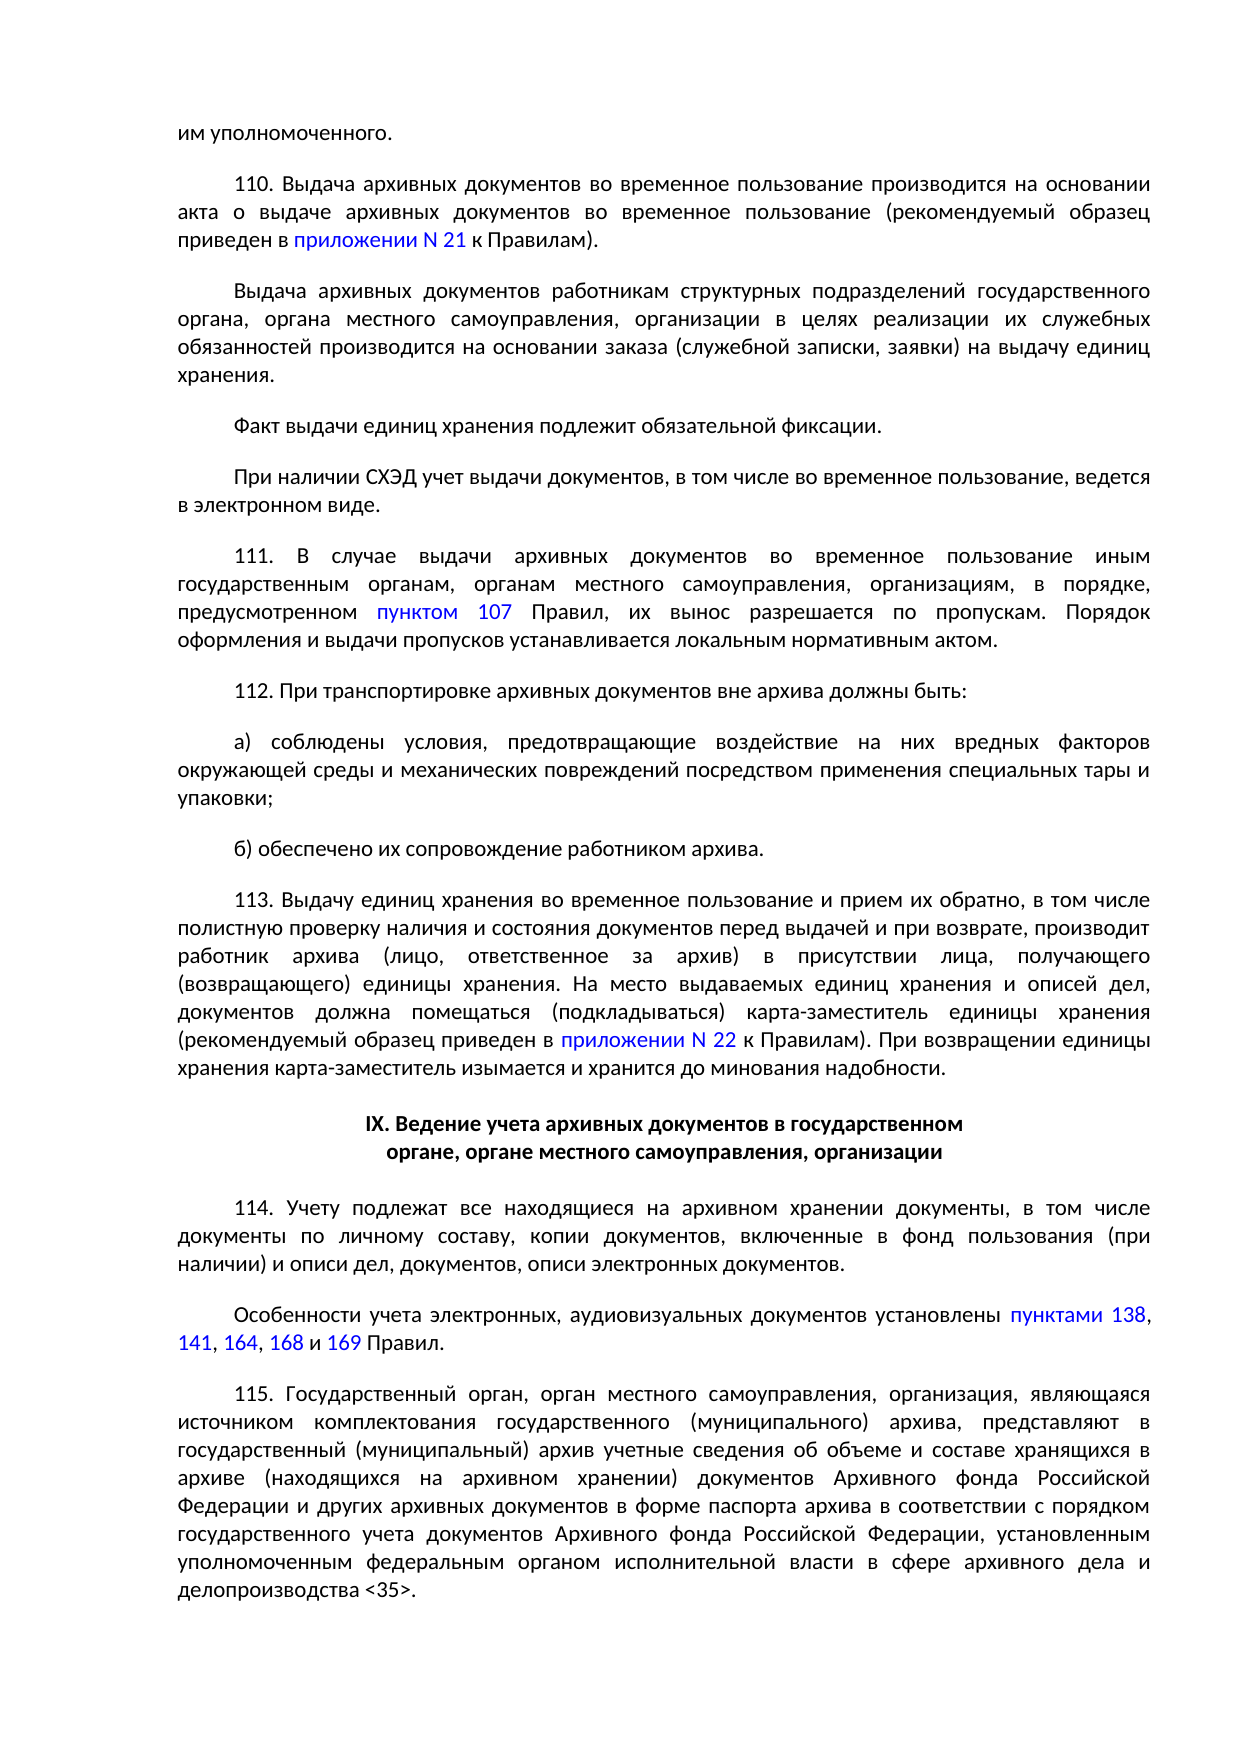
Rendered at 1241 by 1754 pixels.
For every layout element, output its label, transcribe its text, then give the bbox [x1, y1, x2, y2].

title IX. Ведение учета архивных документов в государственном [177, 1109, 1152, 1137]
text Особенности учета электронных, аудиовизуальных документов установлены пунктами 138, 141, 164, 168 и 169 Правил. [177, 1300, 1152, 1356]
text Факт выдачи единиц хранения подлежит обязательной фиксации. [177, 411, 1152, 439]
text 112. При транспортировке архивных документов вне архива должны быть: [177, 676, 1152, 704]
text 115. Государственный орган, орган местного самоуправления, организация, являющаяся источником комплектования государственного (муниципального) архива, представляют в государственный (муниципальный) архив учетные сведения об объеме и составе хранящихся в архиве (находящихся на архивном хранении) документов Архивного фонда Российской Федерации и других архивных документов в форме паспорта архива в соответствии с порядком государственного учета документов Архивного фонда Российской Федерации, установленным уполномоченным федеральным органом исполнительной власти в сфере архивного дела и делопроизводства <35>. [177, 1379, 1152, 1603]
text 111. В случае выдачи архивных документов во временное пользование иным государственным органам, органам местного самоуправления, организациям, в порядке, предусмотренном пунктом 107 Правил, их вынос разрешается по пропускам. Порядок оформления и выдачи пропусков устанавливается локальным нормативным актом. [177, 541, 1152, 653]
text б) обеспечено их сопровождение работником архива. [177, 834, 1152, 862]
text а) соблюдены условия, предотвращающие воздействие на них вредных факторов окружающей среды и механических повреждений посредством применения специальных тары и упаковки; [177, 727, 1152, 811]
text 110. Выдача архивных документов во временное пользование производится на основании акта о выдаче архивных документов во временное пользование (рекомендуемый образец приведен в приложении N 21 к Правилам). [177, 169, 1152, 253]
title органе, органе местного самоуправления, организации [177, 1137, 1152, 1165]
text При наличии СХЭД учет выдачи документов, в том числе во временное пользование, ведется в электронном виде. [177, 462, 1152, 518]
text Выдача архивных документов работникам структурных подразделений государственного органа, органа местного самоуправления, организации в целях реализации их служебных обязанностей производится на основании заказа (служебной записки, заявки) на выдачу единиц хранения. [177, 276, 1152, 388]
text 114. Учету подлежат все находящиеся на архивном хранении документы, в том числе документы по личному составу, копии документов, включенные в фонд пользования (при наличии) и описи дел, документов, описи электронных документов. [177, 1193, 1152, 1277]
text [177, 118, 1152, 146]
text 113. Выдачу единиц хранения во временное пользование и прием их обратно, в том числе полистную проверку наличия и состояния документов перед выдачей и при возврате, производит работник архива (лицо, ответственное за архив) в присутствии лица, получающего (возвращающего) единицы хранения. На место выдаваемых единиц хранения и описей дел, документов должна помещаться (подкладываться) карта-заместитель единицы хранения (рекомендуемый образец приведен в приложении N 22 к Правилам). При возвращении единицы хранения карта-заместитель изымается и хранится до минования надобности. [177, 885, 1152, 1081]
